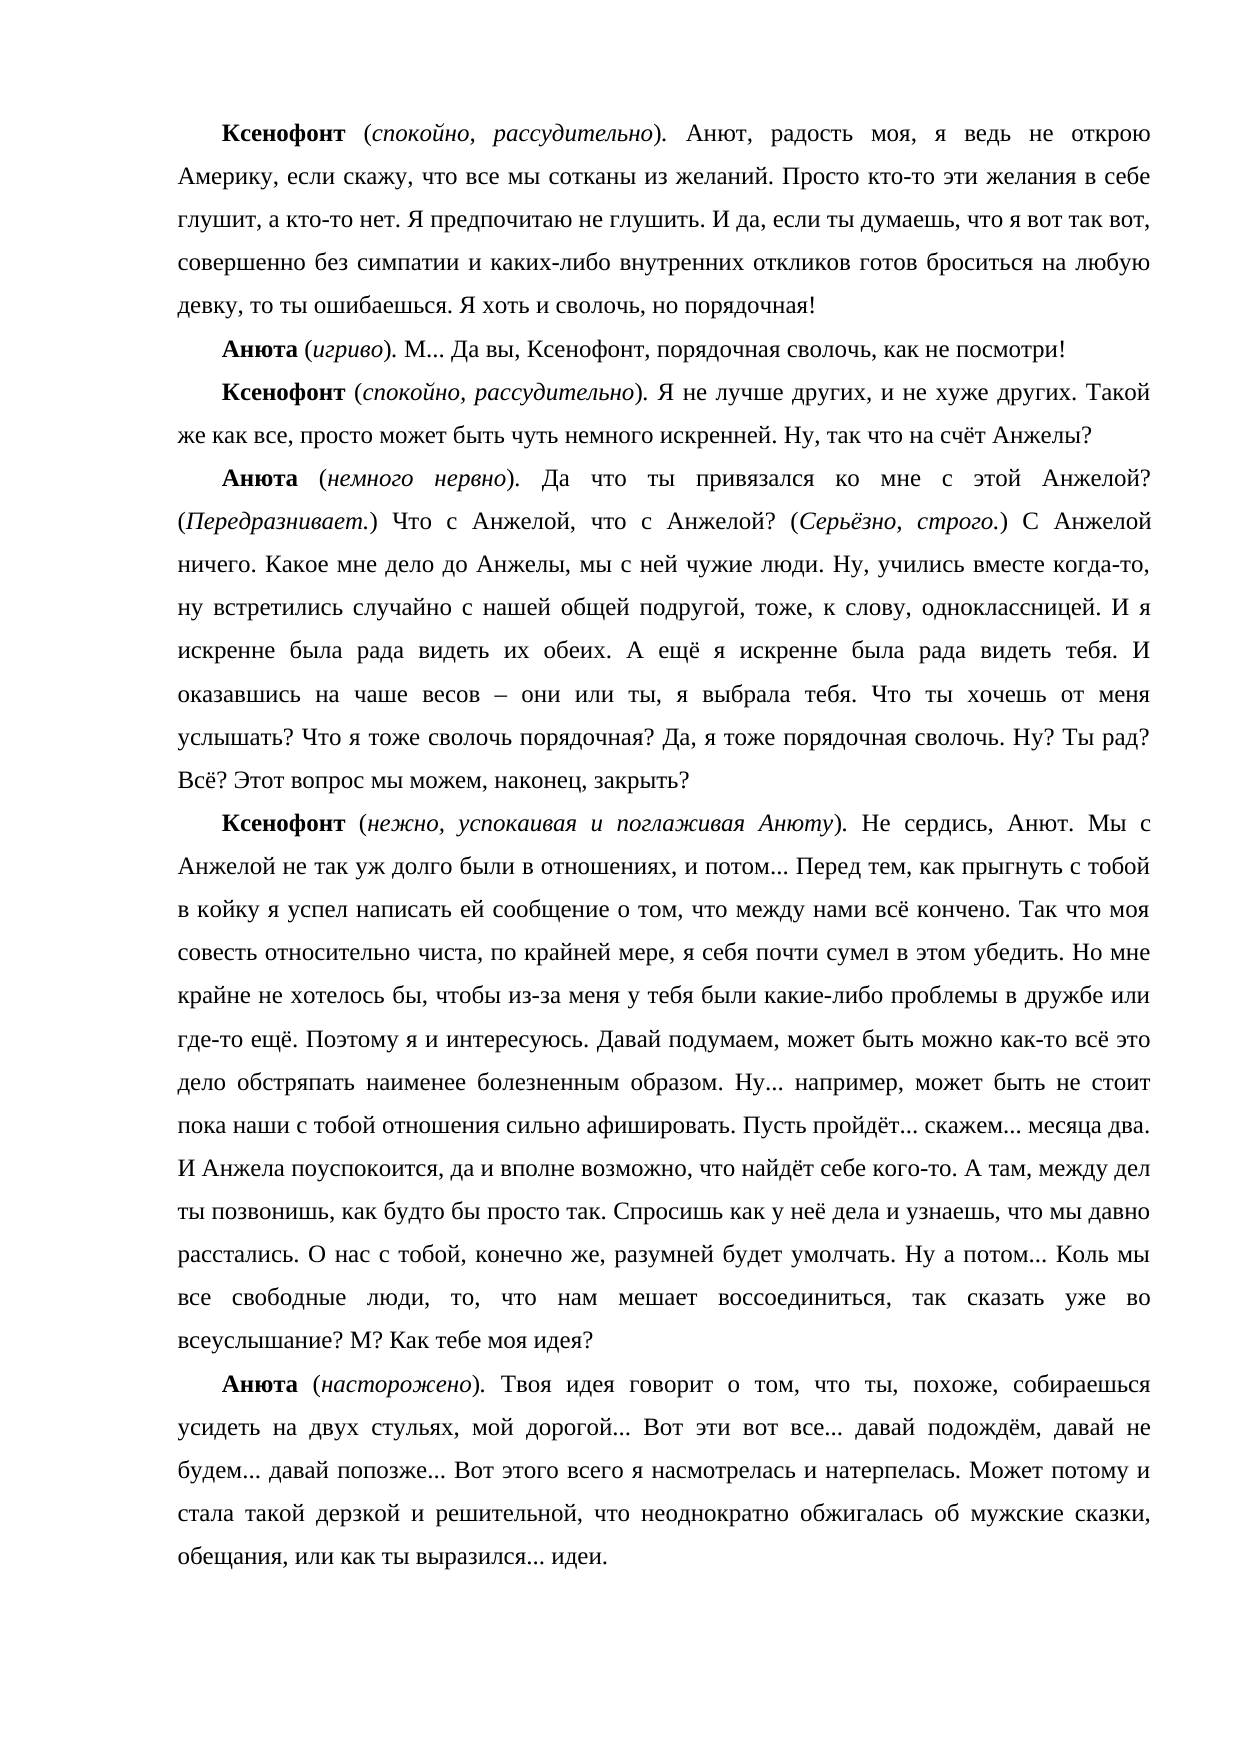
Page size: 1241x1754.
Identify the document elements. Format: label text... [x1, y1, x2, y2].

text Ксенофонт (нежно, успокаивая и поглаживая Анюту). Не сердись, Анют. Мы с Анжелой не так уж долго были в отношениях, и потом... Перед тем, как прыгнуть с тобой в койку я успел написать ей сообщение о том, что между нами всё кончено. Так что моя совесть относительно чиста, по крайней мере, я себя почти сумел в этом убедить. Но мне крайне не хотелось бы, чтобы из-за меня у тебя были какие-либо проблемы в дружбе или где-то ещё. Поэтому я и интересуюсь. Давай подумаем, может быть можно как-то всё это дело обстряпать наименее болезненным образом. Ну... например, может быть не стоит пока наши с тобой отношения сильно афишировать. Пусть пройдёт... скажем... месяца два. И Анжела поуспокоится, да и вполне возможно, что найдёт себе кого-то. А там, между дел ты позвонишь, как будто бы просто так. Спросишь как у неё дела и узнаешь, что мы давно расстались. О нас с тобой, конечно же, разумней будет умолчать. Ну а потом... Коль мы все свободные люди, то, что нам мешает воссоединиться, так сказать уже во всеуслышание? М? Как тебе моя идея? [177, 808, 1152, 1354]
text Ксенофонт (спокойно, рассудительно). Я не лучше других, и не хуже других. Такой же как все, просто может быть чуть немного искренней. Ну, так что на счёт Анжелы? [177, 377, 1152, 449]
text Анюта (насторожено). Твоя идея говорит о том, что ты, похоже, собираешься усидеть на двух стульях, мой дорогой... Вот эти вот все... давай подождём, давай не будем... давай попозже... Вот этого всего я насмотрелась и натерпелась. Может потому и стала такой дерзкой и решительной, что неоднократно обжигалась об мужские сказки, обещания, или как ты выразился... идеи. [177, 1369, 1152, 1570]
text Анюта (немного нервно). Да что ты привязался ко мне с этой Анжелой? (Передразнивает.) Что с Анжелой, что с Анжелой? (Серьёзно, строго.) С Анжелой ничего. Какое мне дело до Анжелы, мы с ней чужие люди. Ну, учились вместе когда-то, ну встретились случайно с нашей общей подругой, тоже, к слову, одноклассницей. И я искренне была рада видеть их обеих. А ещё я искренне была рада видеть тебя. И оказавшись на чаше весов – они или ты, я выбрала тебя. Что ты хочешь от меня услышать? Что я тоже сволочь порядочная? Да, я тоже порядочная сволочь. Ну? Ты рад? Всё? Этот вопрос мы можем, наконец, закрыть? [177, 463, 1152, 794]
text Ксенофонт (спокойно, рассудительно). Анют, радость моя, я ведь не открою Америку, если скажу, что все мы сотканы из желаний. Просто кто-то эти желания в себе глушит, а кто-то нет. Я предпочитаю не глушить. И да, если ты думаешь, что я вот так вот, совершенно без симпатии и каких-либо внутренних откликов готов броситься на любую девку, то ты ошибаешься. Я хоть и сволочь, но порядочная! [177, 118, 1152, 319]
text Анюта (игриво). М... Да вы, Ксенофонт, порядочная сволочь, как не посмотри! [177, 334, 1152, 362]
